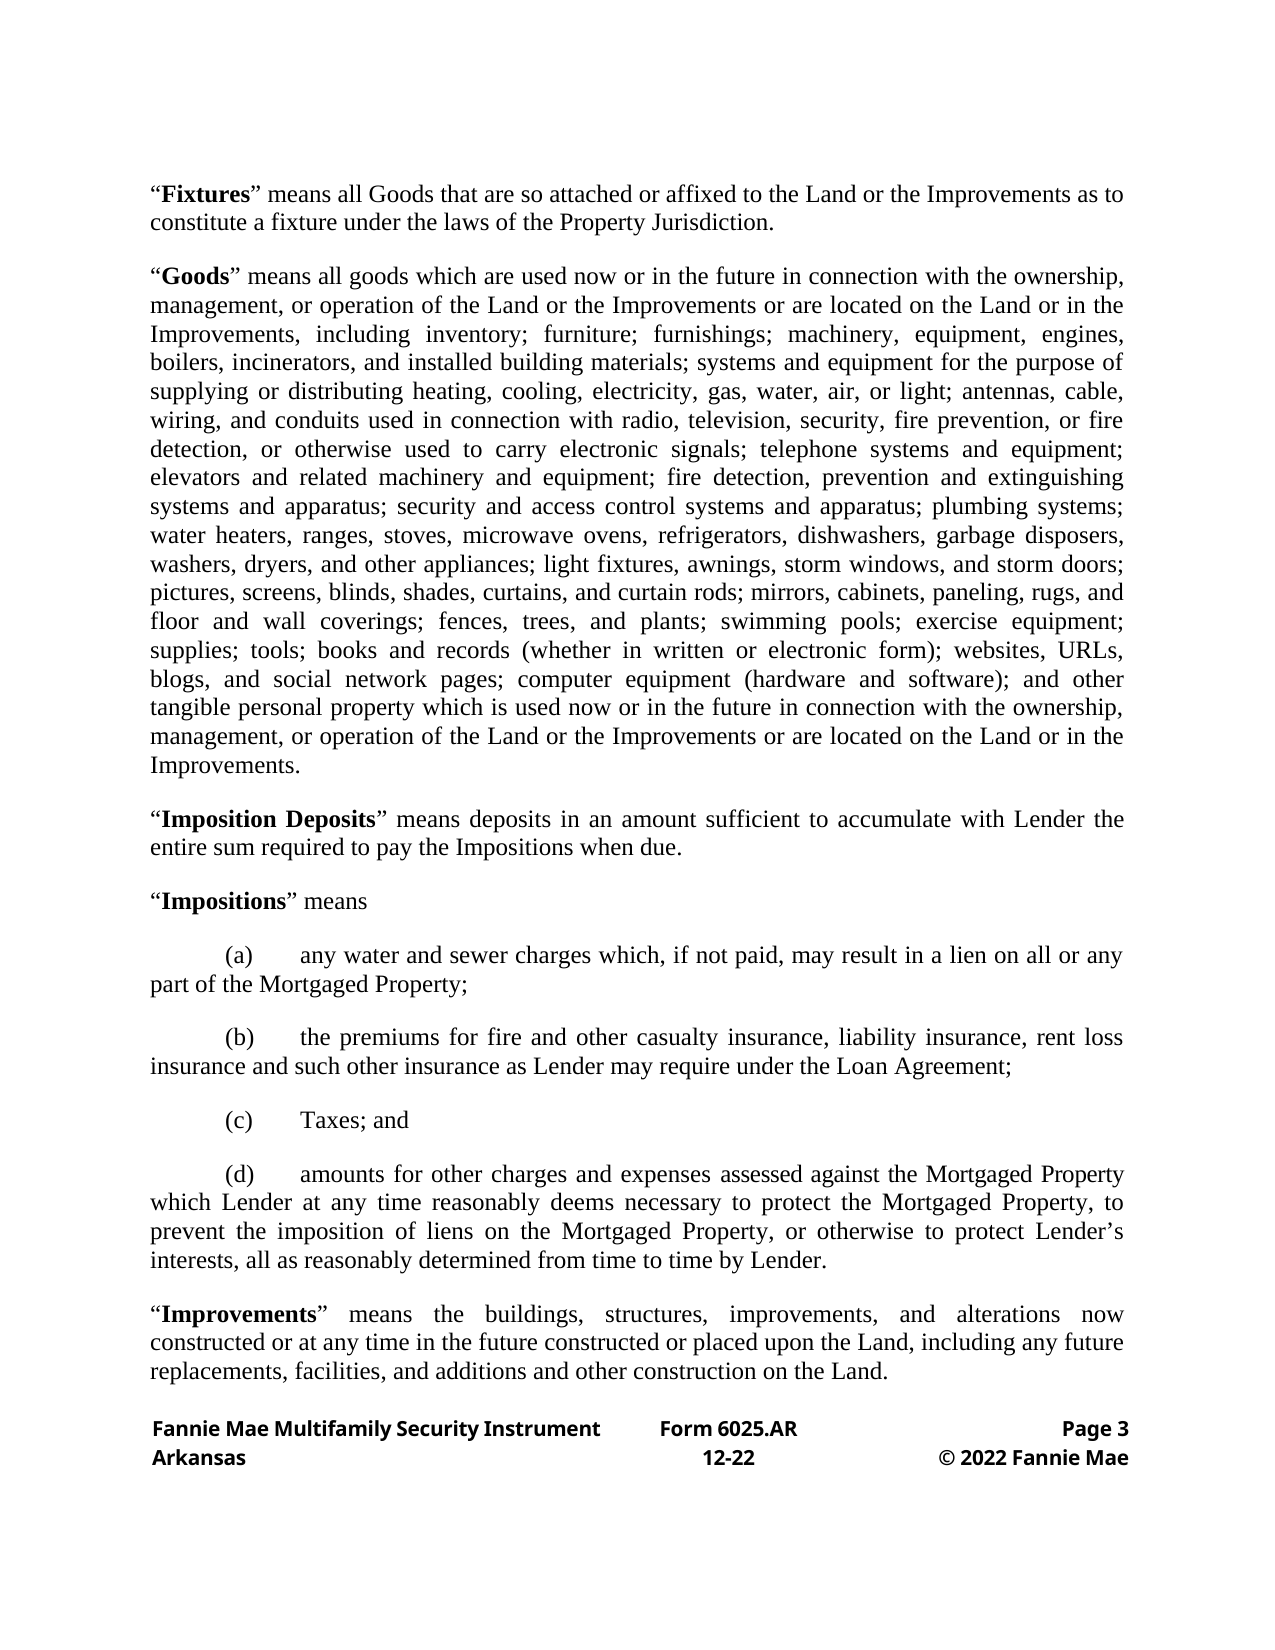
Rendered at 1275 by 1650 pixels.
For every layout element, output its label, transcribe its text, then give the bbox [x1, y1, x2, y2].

text (a) any water and sewer charges which, if not paid, may result in a lien on all or any part of the Mortgaged Property; [150, 940, 1125, 997]
text “Improvements” means the buildings, structures, improvements, and alterations now constructed or at any time in the future constructed or placed upon the Land, including any future replacements, facilities, and additions and other construction on the Land. [150, 1299, 1125, 1385]
text “Fixtures” means all Goods that are so attached or affixed to the Land or the Improvements as to constitute a fixture under the laws of the Property Jurisdiction. [150, 179, 1125, 236]
text (c) Taxes; and [150, 1105, 1125, 1134]
text “Impositions” means [150, 886, 1125, 915]
text “Imposition Deposits” means deposits in an amount sufficient to accumulate with Lender the entire sum required to pay the Impositions when due. [150, 804, 1125, 861]
text (b) the premiums for fire and other casualty insurance, liability insurance, rent loss insurance and such other insurance as Lender may require under the Loan Agreement; [150, 1022, 1125, 1080]
text “Goods” means all goods which are used now or in the future in connection with the ownership, management, or operation of the Land or the Improvements or are located on the Land or in the Improvements, including inventory; furniture; furnishings; machinery, equipment, engines, boilers, incinerators, and installed building materials; systems and equipment for the purpose of supplying or distributing heating, cooling, electricity, gas, water, air, or light; antennas, cable, wiring, and conduits used in connection with radio, television, security, fire prevention, or fire detection, or otherwise used to carry electronic signals; telephone systems and equipment; elevators and related machinery and equipment; fire detection, prevention and extinguishing systems and apparatus; security and access control systems and apparatus; plumbing systems; water heaters, ranges, stoves, microwave ovens, refrigerators, dishwashers, garbage disposers, washers, dryers, and other appliances; light fixtures, awnings, storm windows, and storm doors; pictures, screens, blinds, shades, curtains, and curtain rods; mirrors, cabinets, paneling, rugs, and floor and wall coverings; fences, trees, and plants; swimming pools; exercise equipment; supplies; tools; books and records (whether in written or electronic form); websites, URLs, blogs, and social network pages; computer equipment (hardware and software); and other tangible personal property which is used now or in the future in connection with the ownership, management, or operation of the Land or the Improvements or are located on the Land or in the Improvements. [150, 261, 1125, 779]
text (d) amounts for other charges and expenses assessed against the Mortgaged Property which Lender at any time reasonably deems necessary to protect the Mortgaged Property, to prevent the imposition of liens on the Mortgaged Property, or otherwise to protect Lender’s interests, all as reasonably determined from time to time by Lender. [150, 1159, 1125, 1274]
